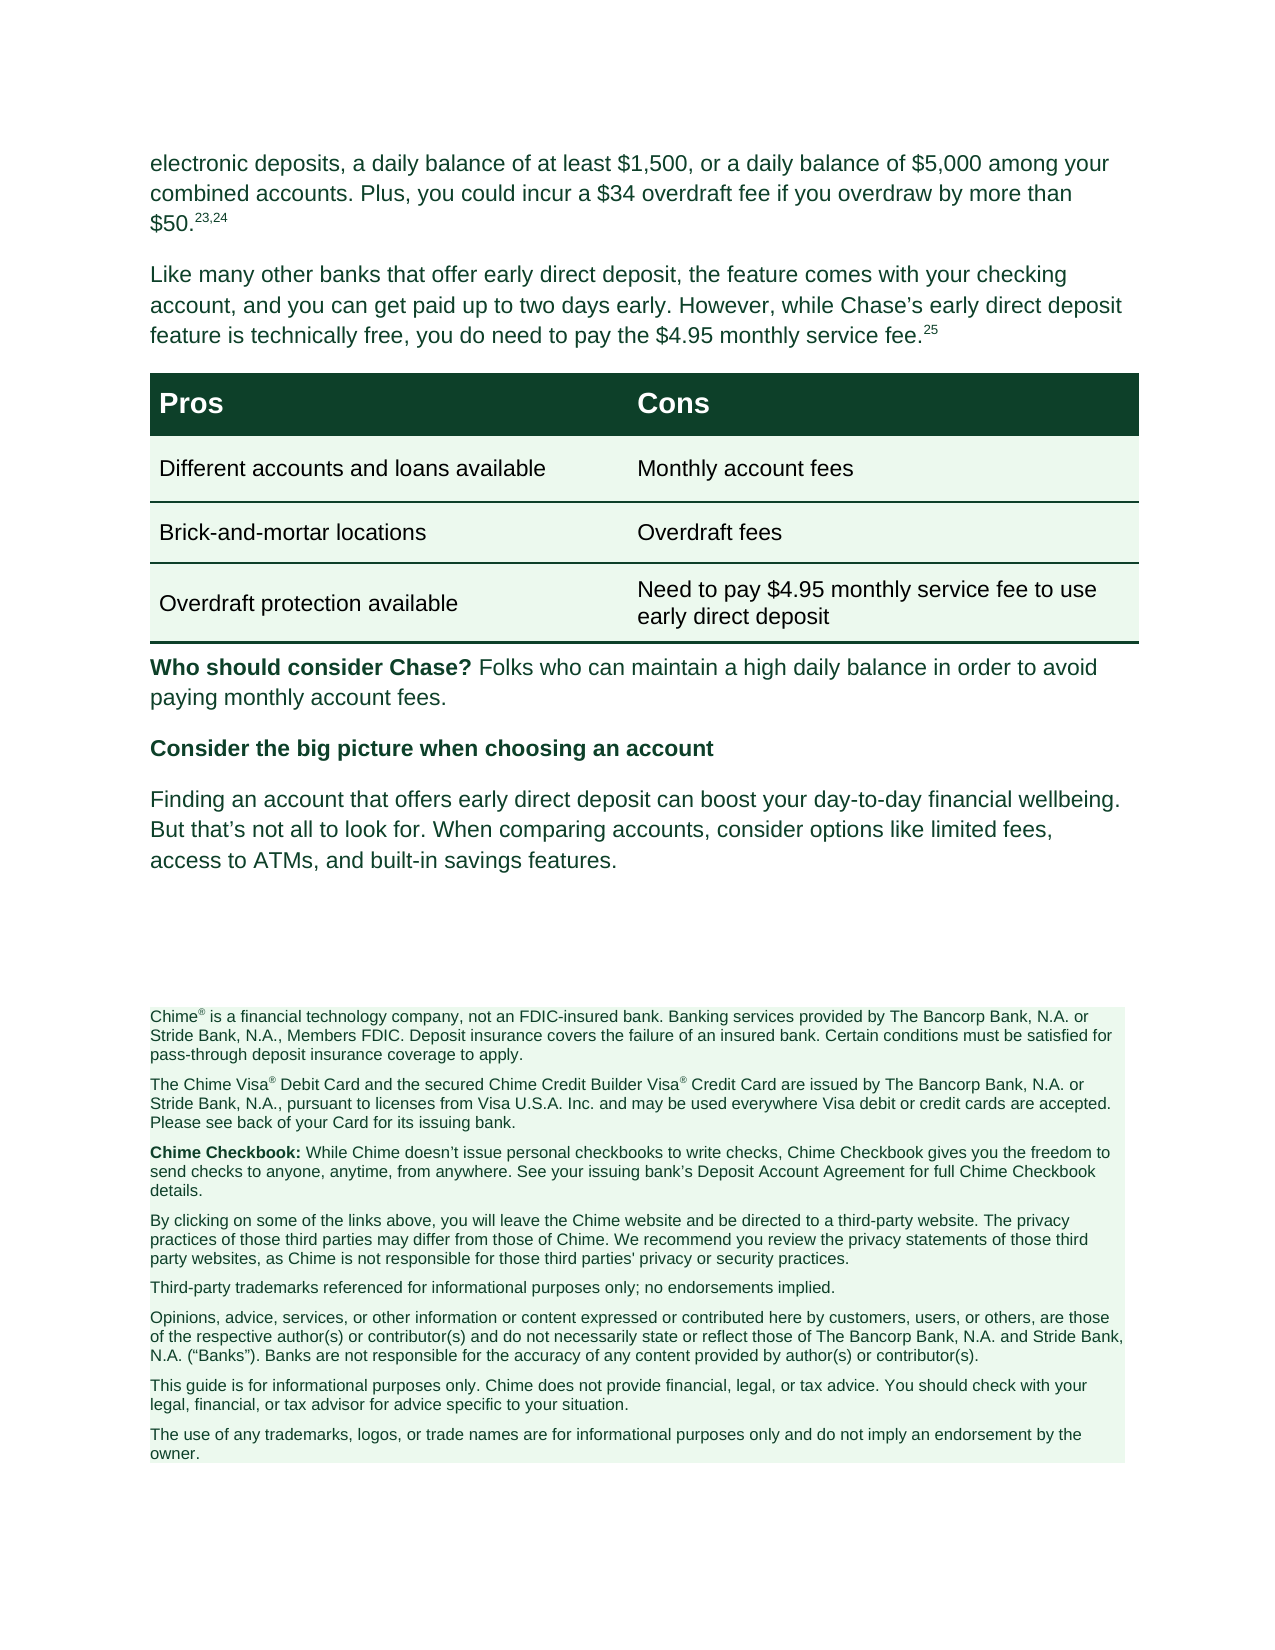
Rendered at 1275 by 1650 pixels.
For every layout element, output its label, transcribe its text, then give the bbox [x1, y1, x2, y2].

text Chime® is a financial technology company, not an FDIC-insured bank. Banking services provided by The Bancorp Bank, N.A. or Stride Bank, N.A., Members FDIC. Deposit insurance covers the failure of an insured bank. Certain conditions must be satisfied for pass-through deposit insurance coverage to apply. [150, 1007, 1125, 1064]
text Opinions, advice, services, or other information or content expressed or contributed here by customers, users, or others, are those of the respective author(s) or contributor(s) and do not necessarily state or reflect those of The Bancorp Bank, N.A. and Stride Bank, N.A. (“Banks”). Banks are not responsible for the accuracy of any content provided by author(s) or contributor(s). [150, 1308, 1125, 1365]
text Like many other banks that offer early direct deposit, the feature comes with your checking account, and you can get paid up to two days early. However, while Chase’s early direct deposit feature is technically free, you do need to pay the $4.95 monthly service fee.25 [150, 261, 1125, 348]
text Third-party trademarks referenced for informational purposes only; no endorsements implied. [150, 1278, 1125, 1297]
subtitle Consider the big picture when choosing an account [150, 644, 1125, 762]
table_cell Monthly account fees [628, 436, 1139, 501]
text By clicking on some of the links above, you will leave the Chime website and be directed to a third-party website. The privacy practices of those third parties may differ from those of Chime. We recommend you review the privacy statements of those third party websites, as Chime is not responsible for those third parties' privacy or security practices. [150, 1210, 1125, 1268]
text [150, 150, 1125, 237]
text Finding an account that offers early direct deposit can boost your day-to-day financial wellbeing. But that’s not all to look for. When comparing accounts, consider options like limited fees, access to ATMs, and built-in savings features. [150, 786, 1125, 873]
table_header Pros [150, 373, 628, 434]
text Chime Checkbook: While Chime doesn’t issue personal checkbooks to write checks, Chime Checkbook gives you the freedom to send checks to anyone, anytime, from anywhere. See your issuing bank’s Deposit Account Agreement for full Chime Checkbook details. [150, 1142, 1125, 1200]
text This guide is for informational purposes only. Chime does not provide financial, legal, or tax advice. You should check with your legal, financial, or tax advisor for advice specific to your situation. [150, 1376, 1125, 1414]
text The use of any trademarks, logos, or trade names are for informational purposes only and do not imply an endorsement by the owner. [150, 1424, 1125, 1463]
table_header Cons [628, 373, 1139, 434]
table_cell Brick-and-mortar locations [150, 503, 628, 562]
table_cell Overdraft protection available [150, 564, 628, 635]
table_cell Different accounts and loans available [150, 436, 628, 501]
text The Chime Visa® Debit Card and the secured Chime Credit Builder Visa® Credit Card are issued by The Bancorp Bank, N.A. or Stride Bank, N.A., pursuant to licenses from Visa U.S.A. Inc. and may be used everywhere Visa debit or credit cards are accepted. Please see back of your Card for its issuing bank. [150, 1074, 1125, 1132]
table_cell Overdraft fees [628, 503, 1139, 562]
table_cell Need to pay $4.95 monthly service fee to use early direct deposit [628, 564, 1139, 641]
